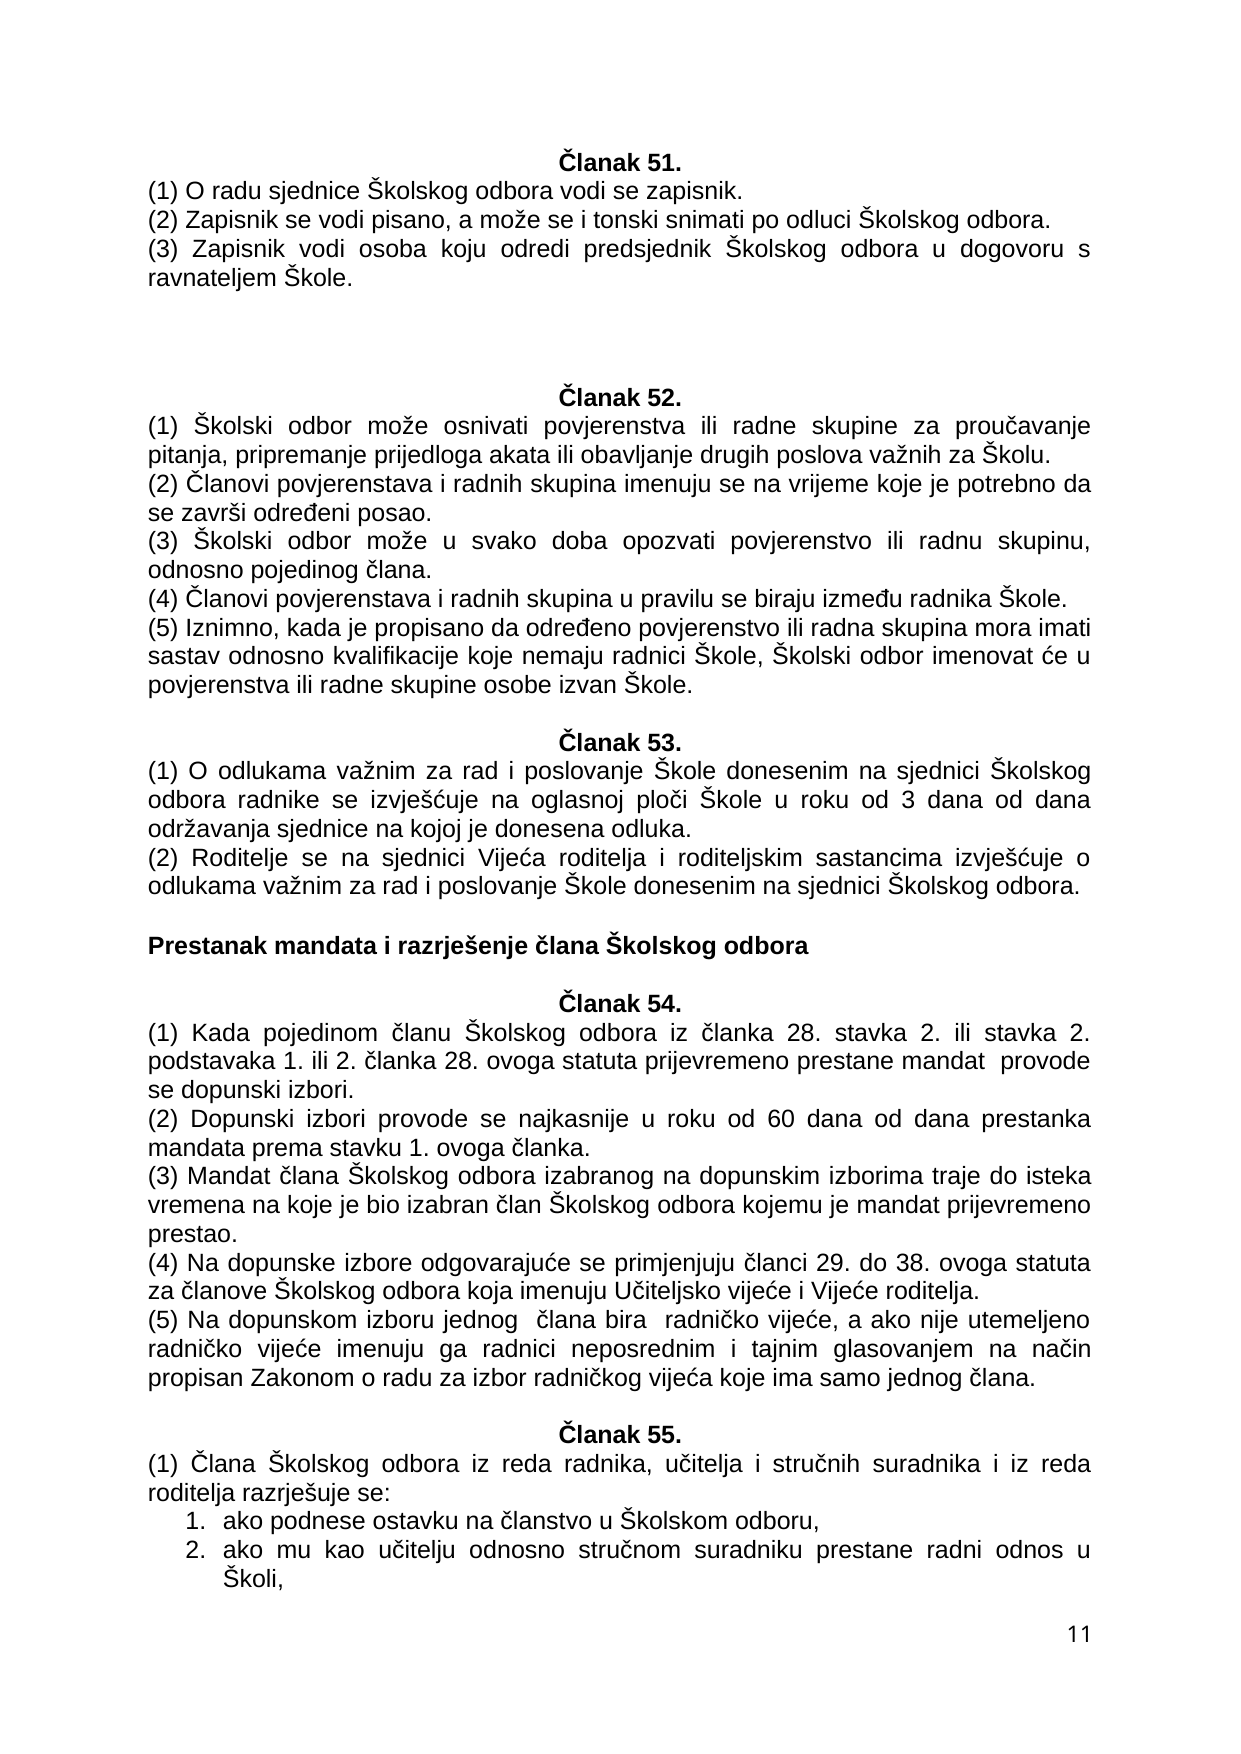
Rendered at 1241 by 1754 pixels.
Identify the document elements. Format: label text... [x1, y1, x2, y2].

text (1) O radu sjednice Školskog odbora vodi se zapisnik. [148, 176, 1093, 205]
text Članak 53. [148, 728, 1093, 756]
text (5) Na dopunskom izboru jednog člana bira radničko vijeće, a ako nije utemeljeno radničko vijeće imenuju ga radnici neposrednim i tajnim glasovanjem na način propisan Zakonom o radu za izbor radničkog vijeća koje ima samo jednog člana. [148, 1305, 1093, 1391]
text (1) Kada pojedinom članu Školskog odbora iz članka 28. stavka 2. ili stavka 2. podstavaka 1. ili 2. članka 28. ovoga statuta prijevremeno prestane mandat provode se dopunski izbori. [148, 1018, 1093, 1104]
text (3) Školski odbor može u svako doba opozvati povjerenstvo ili radnu skupinu, odnosno pojedinog člana. [148, 526, 1093, 584]
text (2) Zapisnik se vodi pisano, a može se i tonski snimati po odluci Školskog odbora. [148, 205, 1093, 234]
text Članak 52. [148, 383, 1093, 411]
list ako podnese ostavku na članstvo u Školskom odboru, [185, 1506, 1093, 1535]
text (1) Školski odbor može osnivati povjerenstva ili radne skupine za proučavanje pitanja, pripremanje prijedloga akata ili obavljanje drugih poslova važnih za Školu. [148, 411, 1093, 469]
text Članak 51. [148, 148, 1093, 176]
text (2) Roditelje se na sjednici Vijeća roditelja i roditeljskim sastancima izvješćuje o odlukama važnim za rad i poslovanje Škole donesenim na sjednici Školskog odbora. [148, 843, 1093, 900]
text (1) O odlukama važnim za rad i poslovanje Škole donesenim na sjednici Školskog odbora radnike se izvješćuje na oglasnoj ploči Škole u roku od 3 dana od dana održavanja sjednice na kojoj je donesena odluka. [148, 756, 1093, 843]
text Članak 55. [148, 1420, 1093, 1449]
text (1) Člana Školskog odbora iz reda radnika, učitelja i stručnih suradnika i iz reda roditelja razrješuje se: [148, 1449, 1093, 1506]
text (4) Članovi povjerenstava i radnih skupina u pravilu se biraju između radnika Škole. [148, 584, 1093, 613]
text (2) Članovi povjerenstava i radnih skupina imenuju se na vrijeme koje je potrebno da se završi određeni posao. [148, 469, 1093, 526]
text (5) Iznimno, kada je propisano da određeno povjerenstvo ili radna skupina mora imati sastav odnosno kvalifikacije koje nemaju radnici Škole, Školski odbor imenovat će u povjerenstva ili radne skupine osobe izvan Škole. [148, 613, 1093, 699]
text (4) Na dopunske izbore odgovarajuće se primjenjuju članci 29. do 38. ovoga statuta za članove Školskog odbora koja imenuju Učiteljsko vijeće i Vijeće roditelja. [148, 1248, 1093, 1305]
text Prestanak mandata i razrješenje člana Školskog odbora [148, 931, 1093, 960]
text (2) Dopunski izbori provode se najkasnije u roku od 60 dana od dana prestanka mandata prema stavku 1. ovoga članka. [148, 1104, 1093, 1161]
text (3) Mandat člana Školskog odbora izabranog na dopunskim izborima traje do isteka vremena na koje je bio izabran član Školskog odbora kojemu je mandat prijevremeno prestao. [148, 1161, 1093, 1248]
list ako mu kao učitelju odnosno stručnom suradniku prestane radni odnos u Školi, [185, 1535, 1093, 1593]
text (3) Zapisnik vodi osoba koju odredi predsjednik Školskog odbora u dogovoru s ravnateljem Škole. [148, 234, 1093, 291]
text Članak 54. [148, 989, 1093, 1018]
